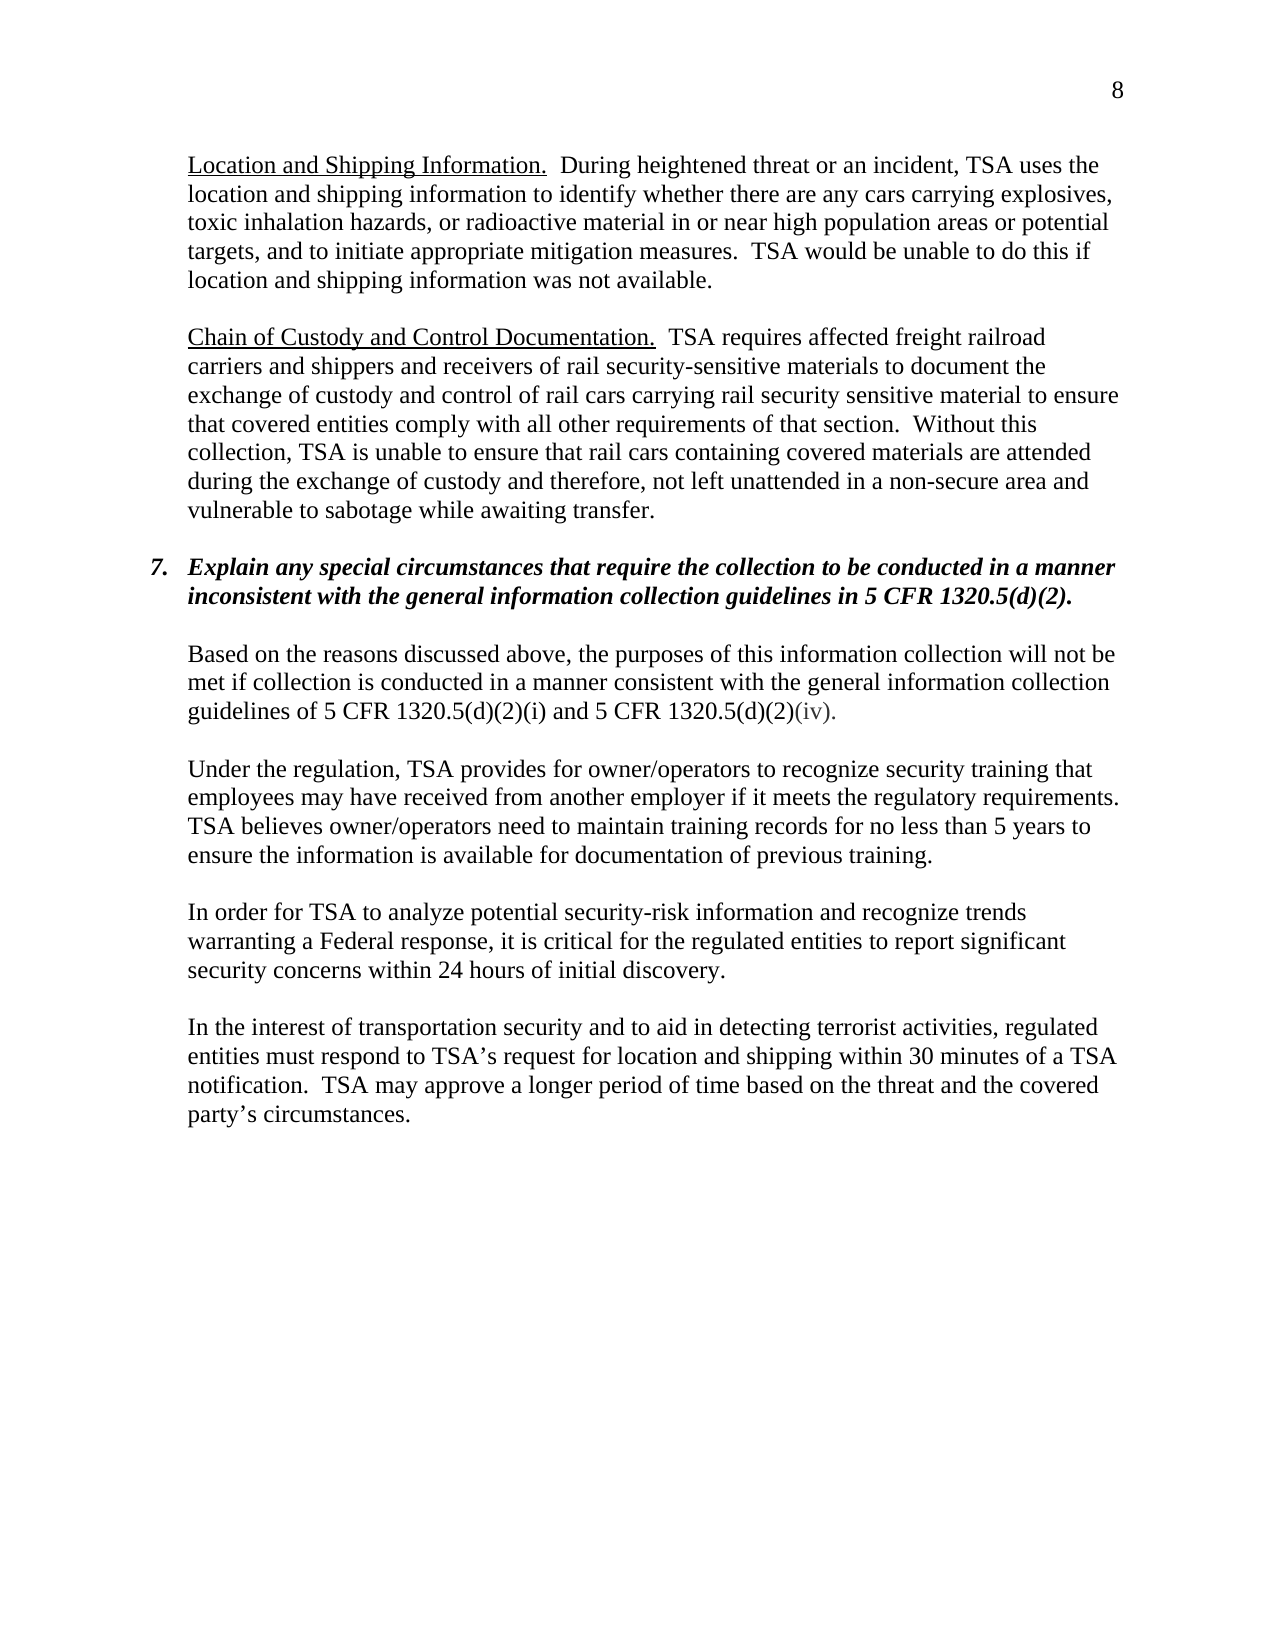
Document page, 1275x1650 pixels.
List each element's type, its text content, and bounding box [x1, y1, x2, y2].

list Based on the reasons discussed above, the purposes of this information collection will not be met if collection is conducted in a manner consistent with the general information collection guidelines of 5 CFR 1320.5(d)(2)(i) and 5 CFR 1320.5(d)(2)(iv). [187, 639, 1125, 725]
list In the interest of transportation security and to aid in detecting terrorist activities, regulated entities must respond to TSA’s request for location and shipping within 30 minutes of a TSA notification. TSA may approve a longer period of time based on the threat and the covered party’s circumstances. [187, 1012, 1125, 1127]
text Location and Shipping Information. During heightened threat or an incident, TSA uses the location and shipping information to identify whether there are any cars carrying explosives, toxic inhalation hazards, or radioactive material in or near high population areas or potential targets, and to initiate appropriate mitigation measures. TSA would be unable to do this if location and shipping information was not available. [187, 150, 1125, 294]
text Chain of Custody and Control Documentation. TSA requires affected freight railroad carriers and shippers and receivers of rail security-sensitive materials to document the exchange of custody and control of rail cars carrying rail security sensitive material to ensure that covered entities comply with all other requirements of that section. Without this collection, TSA is unable to ensure that rail cars containing covered materials are attended during the exchange of custody and therefore, not left unattended in a non-secure area and vulnerable to sabotage while awaiting transfer. [187, 322, 1125, 524]
text In order for TSA to analyze potential security-risk information and recognize trends warranting a Federal response, it is critical for the regulated entities to report significant security concerns within 24 hours of initial discovery. [187, 897, 1125, 984]
list Explain any special circumstances that require the collection to be conducted in a manner inconsistent with the general information collection guidelines in 5 CFR 1320.5(d)(2). [150, 552, 1125, 610]
text Under the regulation, TSA provides for owner/operators to recognize security training that employees may have received from another employer if it meets the regulatory requirements. TSA believes owner/operators need to maintain training records for no less than 5 years to ensure the information is available for documentation of previous training. [187, 754, 1125, 869]
